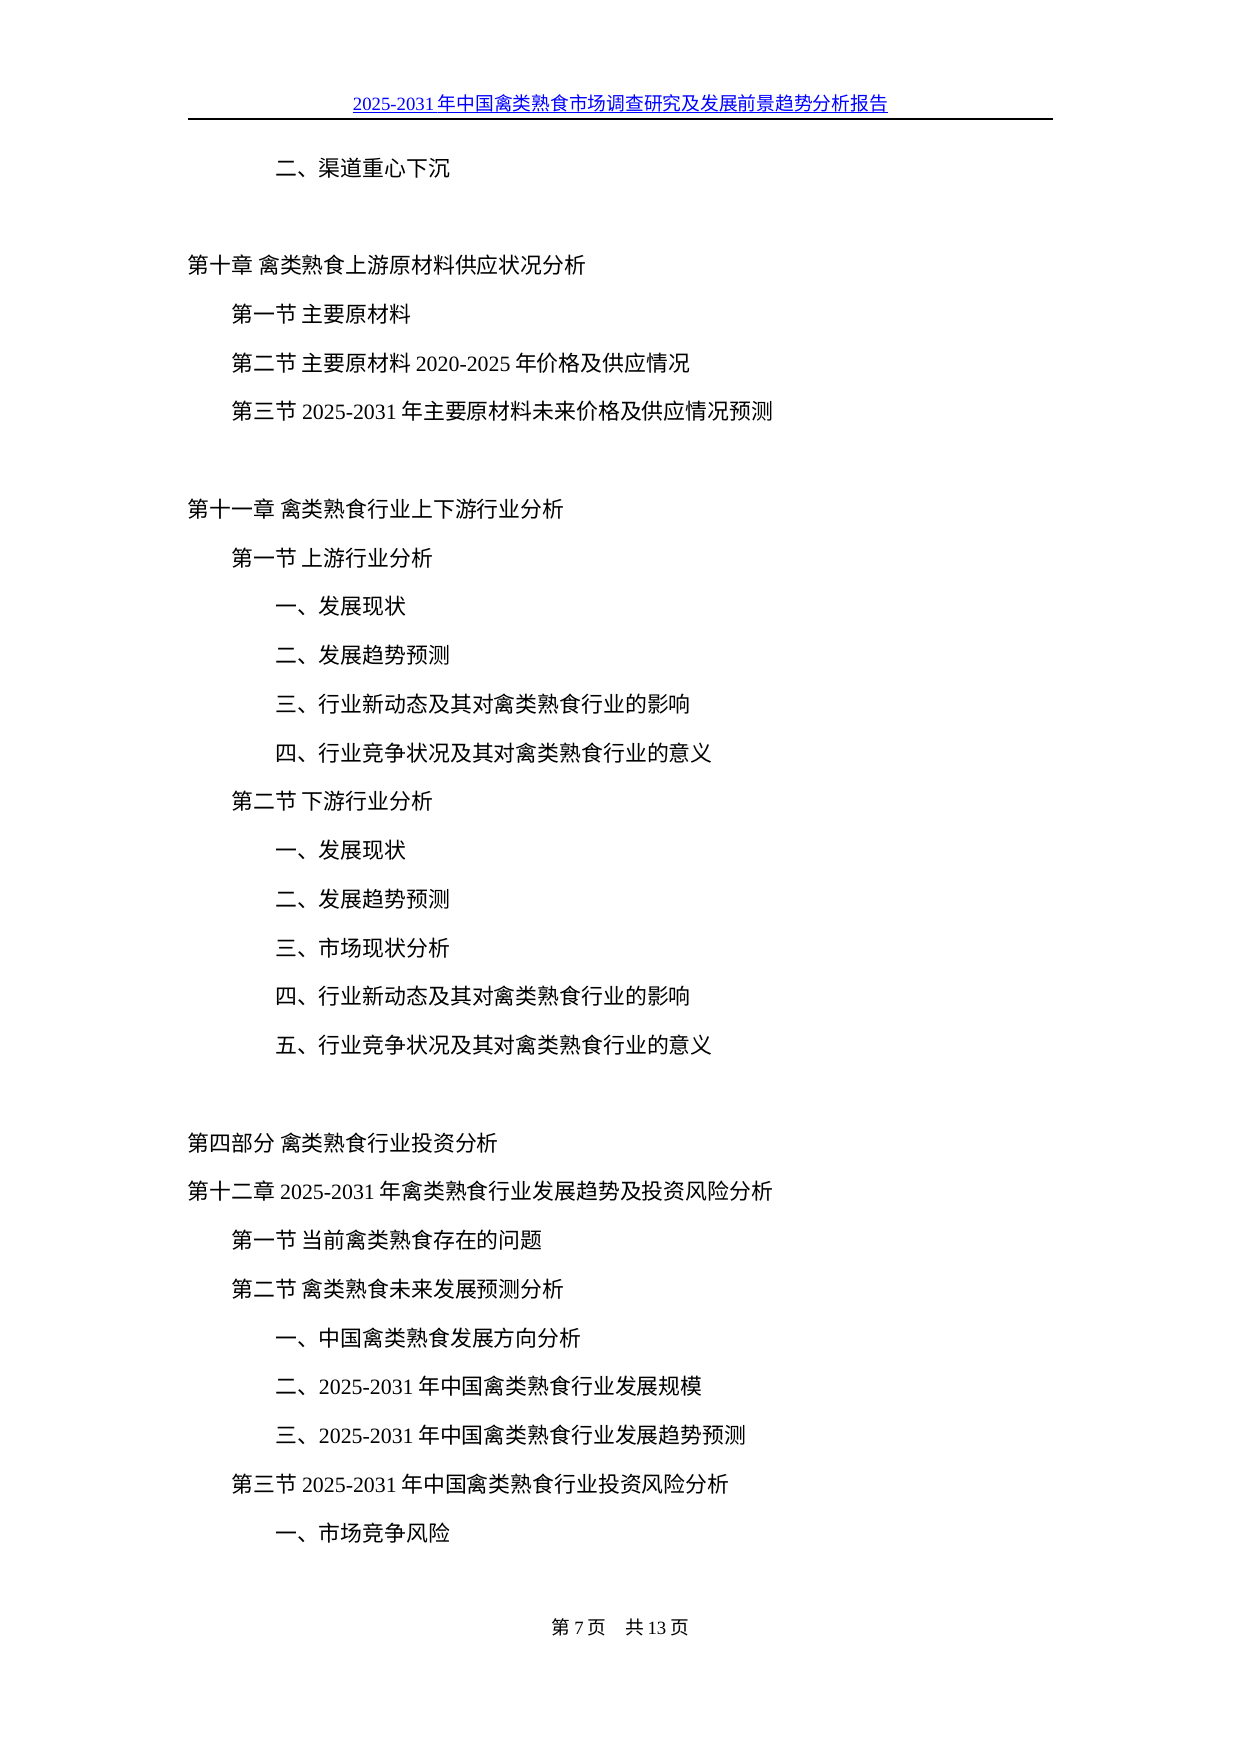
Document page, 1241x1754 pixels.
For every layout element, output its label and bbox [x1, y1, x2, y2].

text [187, 150, 1053, 1548]
